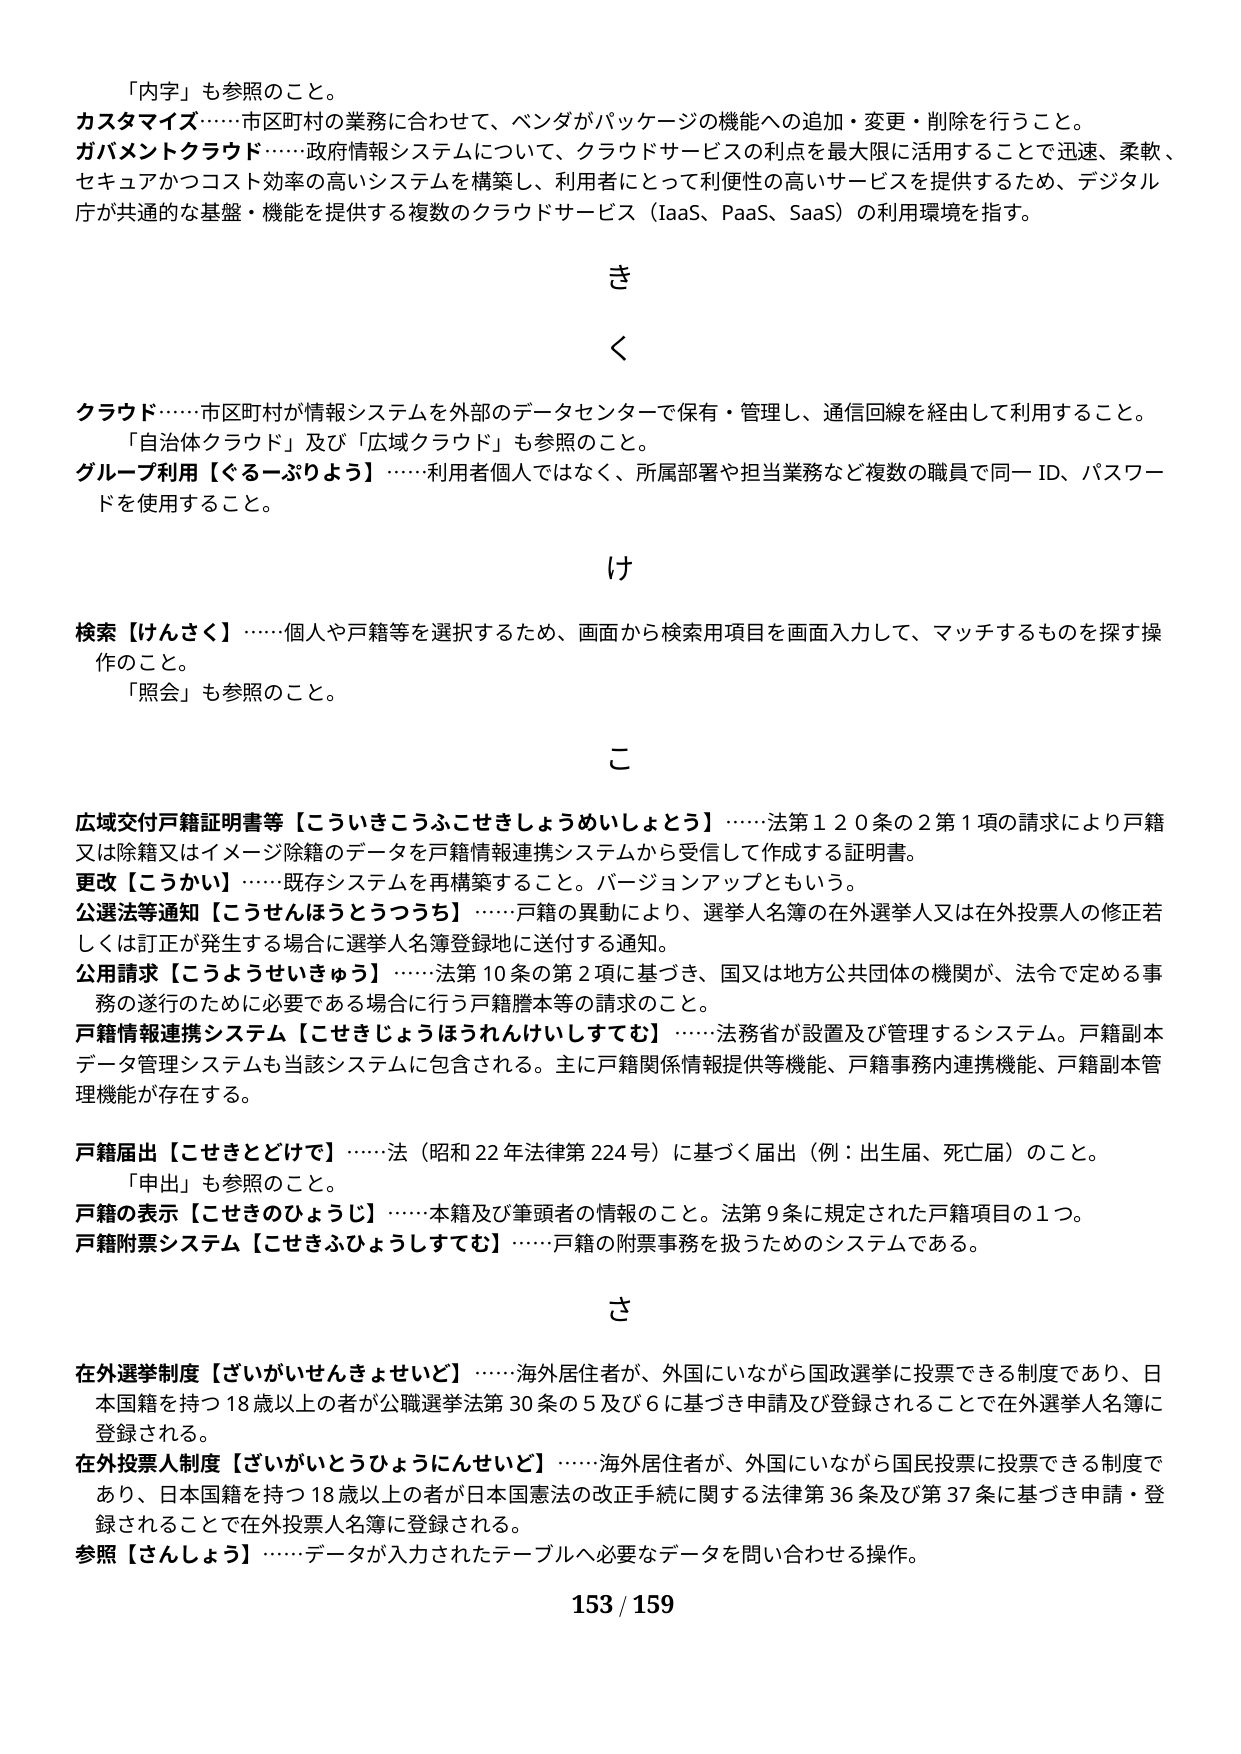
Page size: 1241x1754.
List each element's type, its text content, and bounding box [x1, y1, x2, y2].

text 在外投票人制度【ざいがいとうひょうにんせいど】……海外居住者が、外国にいながら国民投票に投票できる制度であり、日本国籍を持つ18歳以上の者が日本国憲法の改正手続に関する法律第36条及び第37条に基づき申請・登録されることで在外投票人名簿に登録される。 [75, 1448, 1165, 1538]
text き [75, 254, 1165, 297]
text さ [75, 1286, 1165, 1328]
text 公選法等通知【こうせんほうとうつうち】……戸籍の異動により、選挙人名簿の在外選挙人又は在外投票人の修正若しくは訂正が発生する場合に選挙人名簿登録地に送付する通知。 [75, 897, 1165, 957]
text 戸籍の表示【こせきのひょうじ】……本籍及び筆頭者の情報のこと。法第9条に規定された戸籍項目の１つ。 [75, 1197, 1165, 1227]
text 戸籍附票システム【こせきふひょうしすてむ】……戸籍の附票事務を扱うためのシステムである。 [75, 1227, 1165, 1258]
text グループ利用【ぐるーぷりよう】……利用者個人ではなく、所属部署や担当業務など複数の職員で同一ID、パスワードを使用すること。 [75, 456, 1165, 517]
text 在外選挙制度【ざいがいせんきょせいど】……海外居住者が、外国にいながら国政選挙に投票できる制度であり、日本国籍を持つ18歳以上の者が公職選挙法第30条の５及び６に基づき申請及び登録されることで在外選挙人名簿に登録される。 [75, 1357, 1165, 1448]
text クラウド……市区町村が情報システムを外部のデータセンターで保有・管理し、通信回線を経由して利用すること。 [75, 396, 1165, 426]
text 「申出」も参照のこと。 [97, 1167, 1165, 1197]
text 戸籍届出【こせきとどけで】……法（昭和22年法律第224号）に基づく届出（例：出生届、死亡届）のこと。 [75, 1137, 1165, 1167]
text け [75, 545, 1165, 588]
text 「自治体クラウド」及び「広域クラウド」も参照のこと。 [97, 426, 1165, 456]
text 広域交付戸籍証明書等【こういきこうふこせきしょうめいしょとう】……法第１２０条の２第1項の請求により戸籍又は除籍又はイメージ除籍のデータを戸籍情報連携システムから受信して作成する証明書。 [75, 806, 1165, 866]
text ガバメントクラウド……政府情報システムについて、クラウドサービスの利点を最大限に活用することで迅速、柔軟、セキュアかつコスト効率の高いシステムを構築し、利用者にとって利便性の高いサービスを提供するため、デジタル庁が共通的な基盤・機能を提供する複数のクラウドサービス（IaaS、PaaS、SaaS）の利用環境を指す。 [75, 135, 1165, 226]
text 「照会」も参照のこと。 [97, 677, 1165, 707]
text 検索【けんさく】……個人や戸籍等を選択するため、画面から検索用項目を画面入力して、マッチするものを探す操作のこと。 [75, 616, 1165, 677]
text カスタマイズ……市区町村の業務に合わせて、ベンダがパッケージの機能への追加・変更・削除を行うこと。 [75, 105, 1165, 135]
text 更改【こうかい】……既存システムを再構築すること。バージョンアップともいう。 [75, 866, 1165, 897]
text 戸籍情報連携システム【こせきじょうほうれんけいしすてむ】……法務省が設置及び管理するシステム。戸籍副本データ管理システムも当該システムに包含される。主に戸籍関係情報提供等機能、戸籍事務内連携機能、戸籍副本管理機能が存在する。 [75, 1018, 1165, 1108]
text 「内字」も参照のこと。 [97, 75, 1165, 105]
text く [75, 325, 1165, 368]
text 参照【さんしょう】……データが入力されたテーブルへ必要なデータを問い合わせる操作。 [75, 1538, 1165, 1568]
text こ [75, 735, 1165, 777]
text 公用請求【こうようせいきゅう】……法第10条の第2項に基づき、国又は地方公共団体の機関が、法令で定める事務の遂行のために必要である場合に行う戸籍謄本等の請求のこと。 [75, 957, 1165, 1018]
